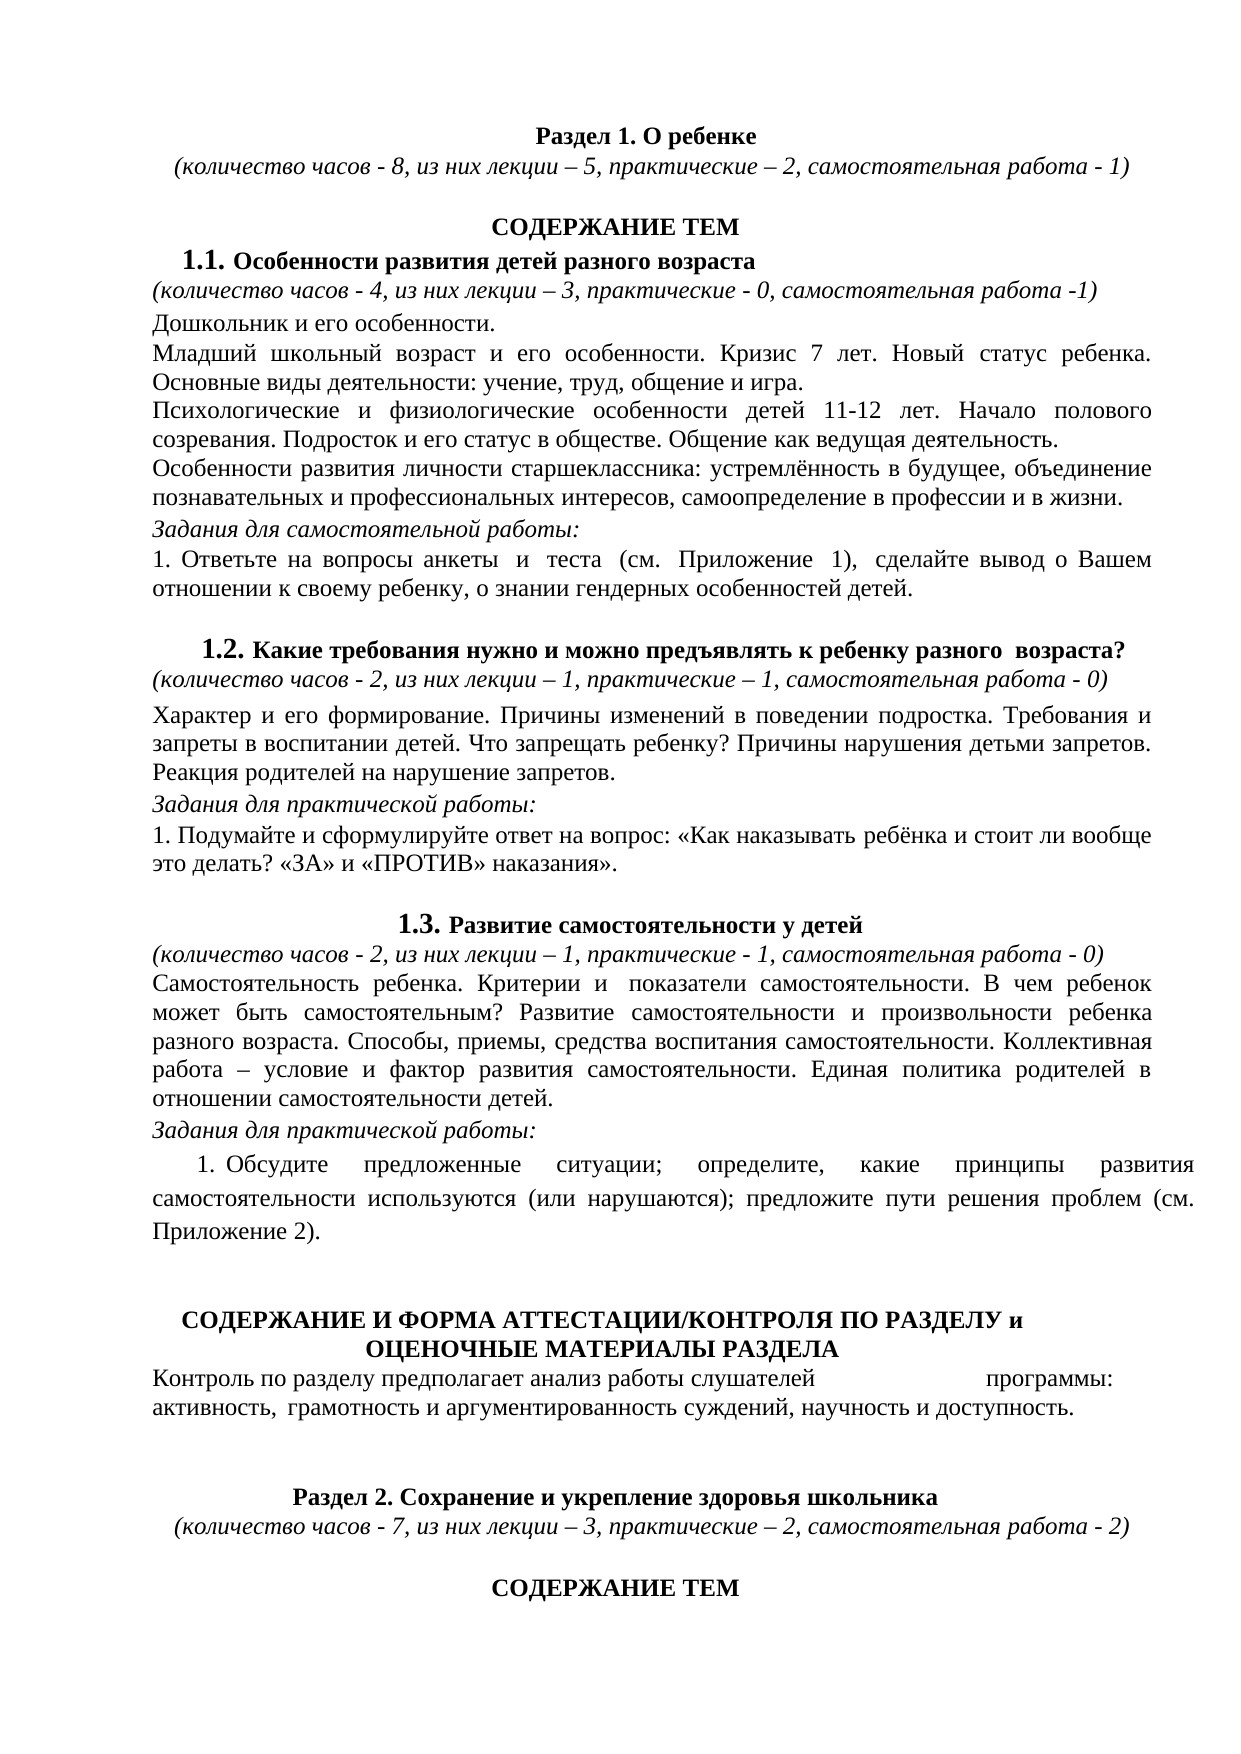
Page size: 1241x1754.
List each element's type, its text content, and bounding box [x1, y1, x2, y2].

text Дошкольник и его особенности. [152, 304, 1194, 338]
text СОДЕРЖАНИЕ ТЕМ [152, 209, 1078, 242]
list Какие требования нужно и можно предъявлять к ребенку разного возраста? [201, 632, 1127, 665]
text Психологические и физиологические особенности детей 11-12 лет. Начало полового созревания. Подросток и его статус в обществе. Общение как ведущая деятельность. [152, 396, 1152, 453]
list Особенности развития детей разного возраста [182, 242, 1194, 276]
text СОДЕРЖАНИЕ ТЕМ [152, 1570, 1078, 1603]
text Самостоятельность ребенка. Критерии и показатели самостоятельности. В чем ребенок может быть самостоятельным? Развитие самостоятельности и произвольности ребенка разного возраста. Способы, приемы, средства воспитания самостоятельности. Коллективная работа – условие и фактор развития самостоятельности. Единая политика родителей в отношении самостоятельности детей. [152, 968, 1152, 1112]
text (количество часов - 2, из них лекции – 1, практические – 1, самостоятельная работа - 0) [152, 665, 1194, 693]
text (количество часов - 8, из них лекции – 5, практические – 2, самостоятельная работа - 1) [152, 151, 1154, 180]
text (количество часов - 7, из них лекции – 3, практические – 2, самостоятельная работа - 2) [152, 1512, 1154, 1540]
list Развитие самостоятельности у детей [397, 906, 1194, 940]
text Младший школьный возраст и его особенности. Кризис 7 лет. Новый статус ребенка. Основные виды деятельности: учение, труд, общение и игра. [152, 338, 1151, 396]
text 1. Ответьте на вопросы анкеты и теста (см. Приложение 1), сделайте вывод о Вашем отношении к своему ребенку, о знании гендерных особенностей детей. [152, 544, 1152, 602]
text Раздел 2. Сохранение и укрепление здоровья школьника [152, 1479, 1078, 1512]
text Задания для практической работы: [152, 786, 1194, 820]
text (количество часов - 2, из них лекции – 1, практические - 1, самостоятельная работа - 0) [152, 940, 1194, 968]
text СОДЕРЖАНИЕ И ФОРМА АТТЕСТАЦИИ/КОНТРОЛЯ ПО РАЗДЕЛУ и ОЦЕНОЧНЫЕ МАТЕРИАЛЫ РАЗДЕЛА [152, 1305, 1052, 1363]
text Характер и его формирование. Причины изменений в поведении подростка. Требования и запреты в воспитании детей. Что запрещать ребенку? Причины нарушения детьми запретов. Реакция родителей на нарушение запретов. [152, 700, 1152, 786]
text Контроль по разделу предполагает анализ работы слушателей программы: активность, грамотность и аргументированность суждений, научность и доступность. [152, 1363, 1152, 1420]
text (количество часов - 4, из них лекции – 3, практические - 0, самостоятельная работа -1) [152, 276, 1194, 304]
text Раздел 1. О ребенке [152, 118, 1140, 151]
text Задания для самостоятельной работы: [152, 511, 1194, 544]
list Обсудите предложенные ситуации; определите, какие принципы развития самостоятельности используются (или нарушаются); предложите пути решения проблем (см. Приложение 2). [152, 1146, 1194, 1246]
text Особенности развития личности старшеклассника: устремлённость в будущее, объединение познавательных и профессиональных интересов, самоопределение в профессии и в жизни. [152, 453, 1152, 511]
text Задания для практической работы: [152, 1112, 1194, 1146]
text 1. Подумайте и сформулируйте ответ на вопрос: «Как наказывать ребёнка и стоит ли вообще это делать? «ЗА» и «ПРОТИВ» наказания». [152, 820, 1152, 877]
